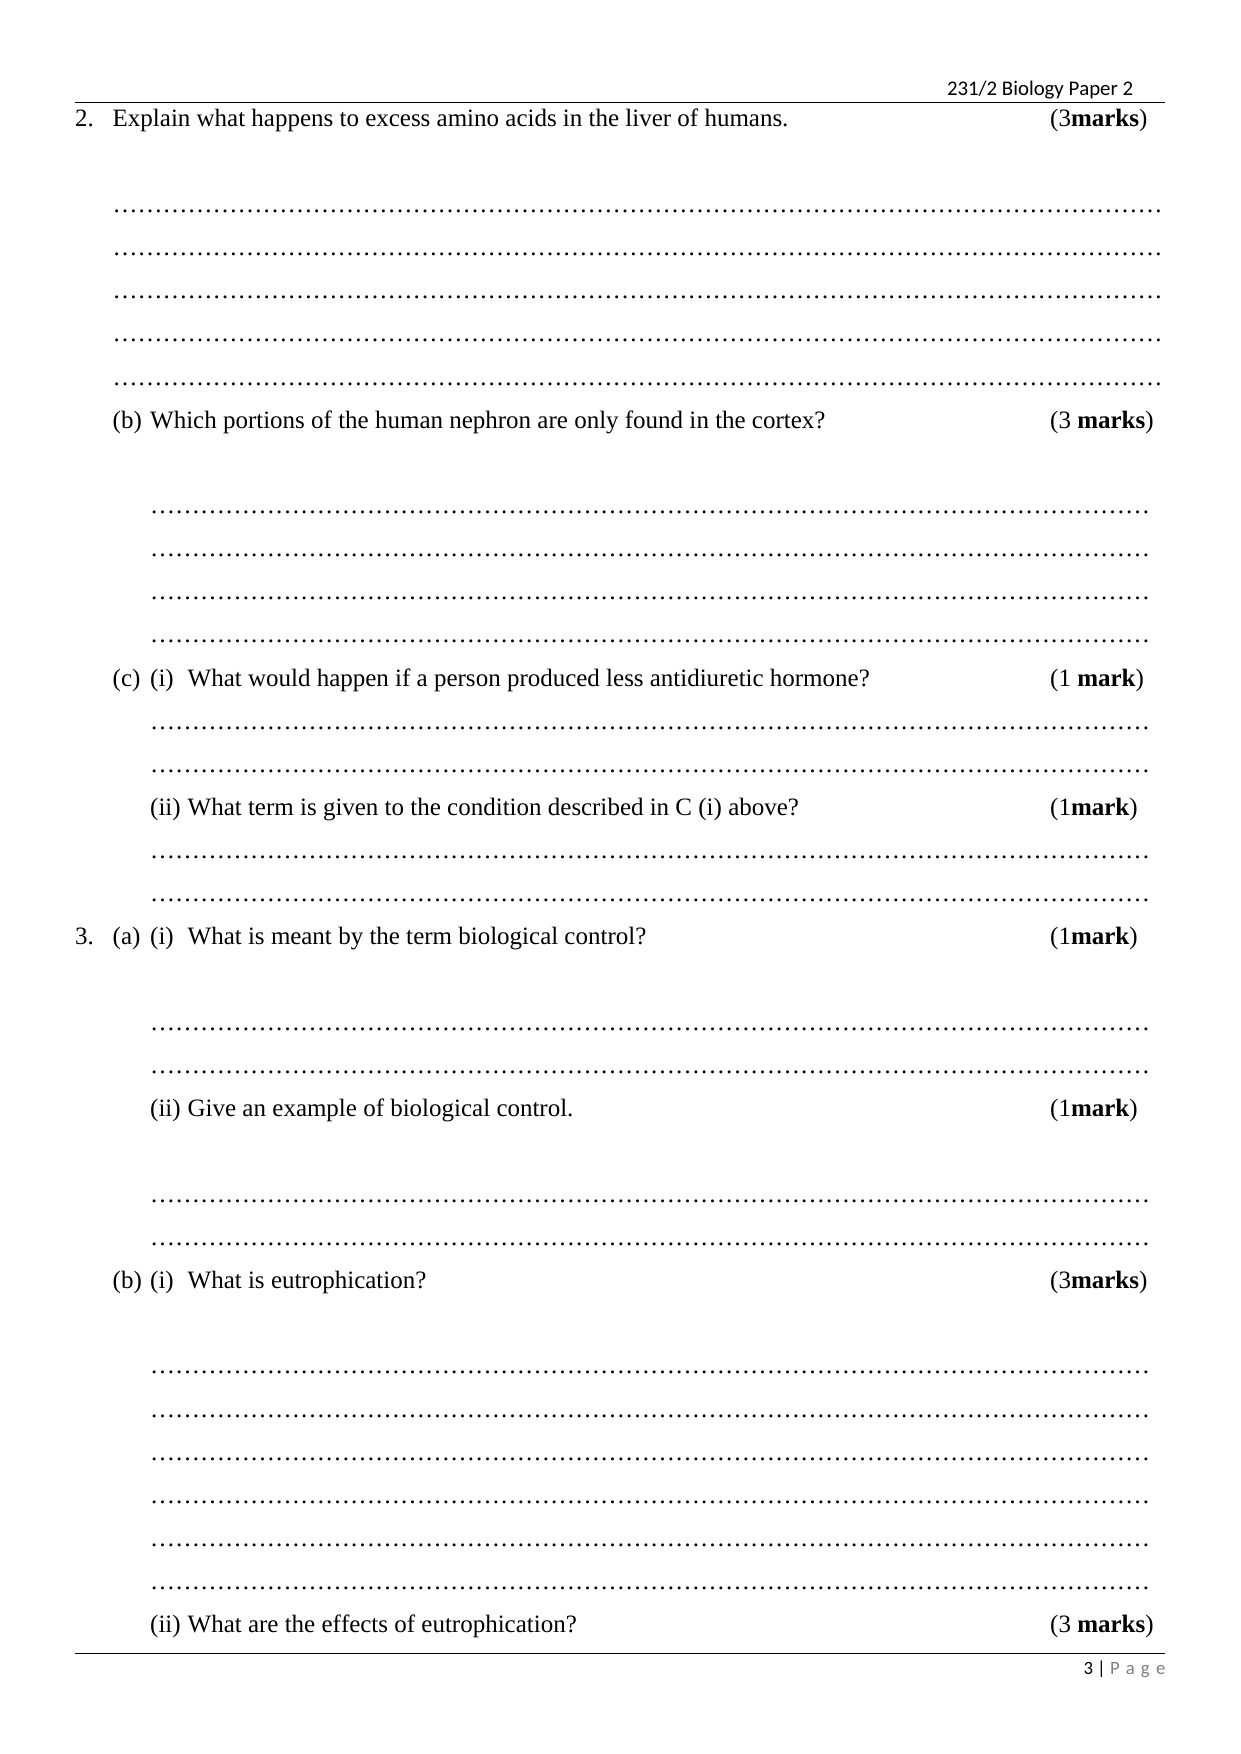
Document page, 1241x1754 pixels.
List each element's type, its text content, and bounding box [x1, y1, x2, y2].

list …………………………………………………………………………………………………………………………………………………………………………………………………………………… [75, 1136, 1165, 1251]
list …………………………………………………………………………………………………………………………………………………………………………………………………………………… [150, 835, 1165, 907]
list ………………………………………………………………………………………………………………………………………………………………………………………………………………………………………………………………………………………………………………………………………………………………………………………………………………………………………… [75, 448, 1165, 648]
list (ii) What are the effects of eutrophication? (3 marks) [75, 1609, 1165, 1638]
list ……………………………………………………………………………………………………………………………………………………………………………………………………………………………………………………………………………………………………………………………………………………………………………………………………………………………………………………………………………………………………………………………………………………………………………… [75, 147, 1165, 390]
list (b) Which portions of the human nephron are only found in the cortex? (3 marks) [75, 405, 1165, 433]
list …………………………………………………………………………………………………………………………………………………………………………………………………………………… [75, 964, 1165, 1079]
list ……………………………………………………………………………………………………………………………………………………………………………………………………………………………………………………………………………………………………………………………………………………………………………………………………………………………………………………………………………………………………………………………………………………………………………………………………………………………………………………………… [75, 1308, 1165, 1595]
list (b) (i) What is eutrophication? (3marks) [75, 1265, 1165, 1294]
list …………………………………………………………………………………………………………………………………………………………………………………………………………………… [150, 706, 1165, 778]
list 3. (a) (i) What is meant by the term biological control? (1mark) [75, 921, 1165, 950]
list (ii) What term is given to the condition described in C (i) above? (1mark) [150, 792, 1165, 821]
list (ii) Give an example of biological control. (1mark) [75, 1093, 1165, 1122]
list 2. Explain what happens to excess amino acids in the liver of humans. (3marks) [75, 103, 1165, 132]
list (c) (i) What would happen if a person produced less antidiuretic hormone? (1 mark) [75, 663, 1165, 691]
